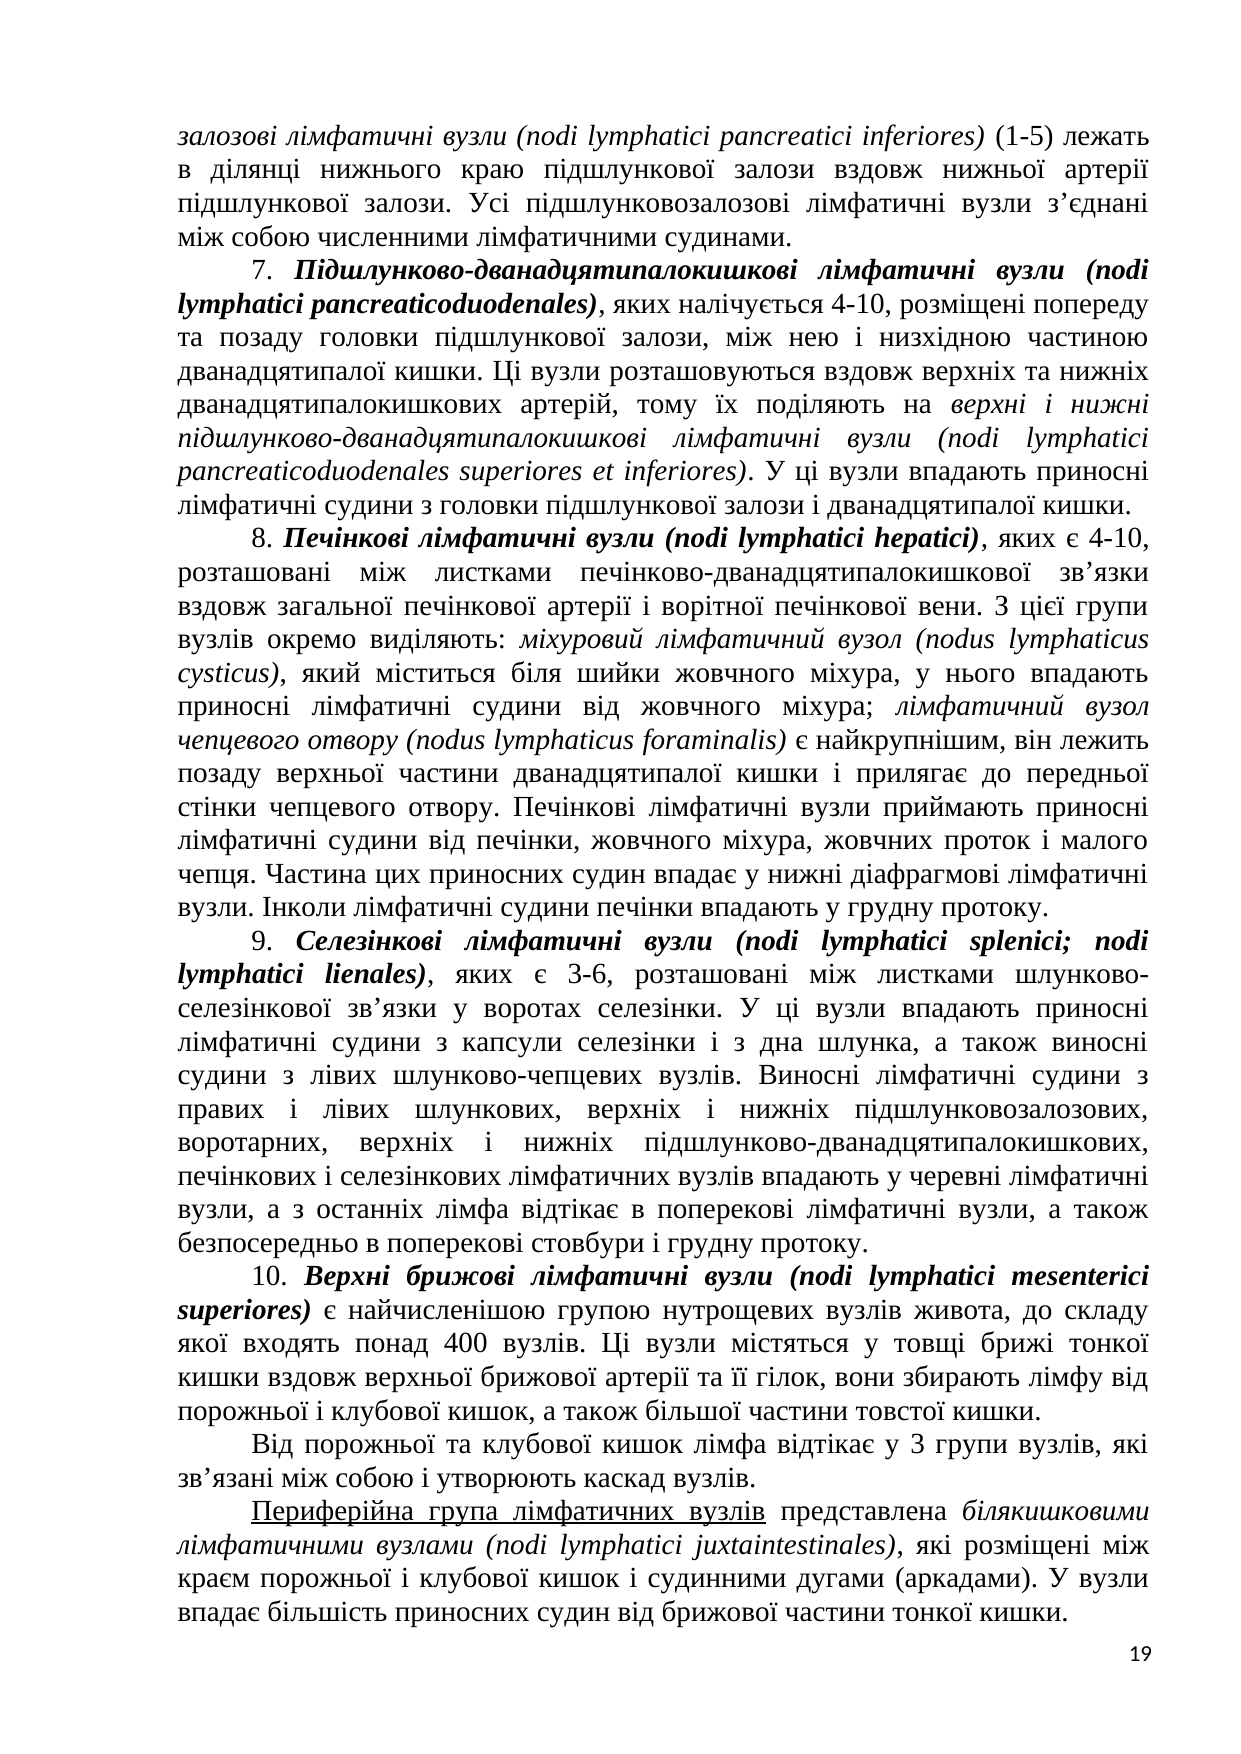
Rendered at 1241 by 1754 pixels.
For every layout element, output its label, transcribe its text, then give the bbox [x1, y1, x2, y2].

text Від порожньої та клубової кишок лімфа відтікає у 3 групи вузлів, які зв’язані між собою і утворюють каскад вузлів. [177, 1426, 1149, 1493]
text 7. Підшлунково-дванадцятипалокишкові лімфатичні вузли (nodi lymphatici pancreaticoduodenales), яких налічується 4-10, розміщені попереду та позаду головки підшлункової залози, між нею і низхідною частиною дванадцятипалої кишки. Ці вузли розташовуються вздовж верхніх та нижніх дванадцятипалокишкових артерій, тому їх поділяють на верхні і нижні підшлунково-дванадцятипалокишкові лімфатичні вузли (nodi lymphatici pancreaticoduodenales superiores et inferiores). У ці вузли впадають приносні лімфатичні судини з головки підшлункової залози і дванадцятипалої кишки. [177, 252, 1149, 521]
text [177, 118, 1149, 252]
text 9. Селезінкові лімфатичні вузли (nodi lymphatici splenici; nodi lymphatici lienales), яких є 3-6, розташовані між листками шлунково-селезінкової зв’язки у воротах селезінки. У ці вузли впадають приносні лімфатичні судини з капсули селезінки і з дна шлунка, а також виносні судини з лівих шлунково-чепцевих вузлів. Виносні лімфатичні судини з правих і лівих шлункових, верхніх і нижніх підшлунковозалозових, воротарних, верхніх і нижніх підшлунково-дванадцятипалокишкових, печінкових і селезінкових лімфатичних вузлів впадають у черевні лімфатичні вузли, а з останніх лімфа відтікає в поперекові лімфатичні вузли, а також безпосередньо в поперекові стовбури і грудну протоку. [177, 923, 1149, 1258]
text 10. Верхні брижові лімфатичні вузли (nodi lymphatici mesenterici superiorеs) є найчисленішою групою нутрощевих вузлів живота, до складу якої входять понад 400 вузлів. Ці вузли містяться у товщі брижі тонкої кишки вздовж верхньої брижової артерії та її гілок, вони збирають лімфу від порожньої і клубової кишок, а також більшої частини товстої кишки. [177, 1258, 1149, 1426]
text 8. Печінкові лімфатичні вузли (nodi lymphatici hepatici), яких є 4-10, розташовані між листками печінково-дванадцятипалокишкової зв’язки вздовж загальної печінкової артерії і ворітної печінкової вени. З цієї групи вузлів окремо виділяють: міхуровий лімфатичний вузол (nodus lymphaticus cysticus), який міститься біля шийки жовчного міхура, у нього впадають приносні лімфатичні судини від жовчного міхура; лімфатичний вузол чепцевого отвору (nodus lymphaticus foraminalis) є найкрупнішим, він лежить позаду верхньої частини дванадцятипалої кишки і прилягає до передньої стінки чепцевого отвору. Печінкові лімфатичні вузли приймають приносні лімфатичні судини від печінки, жовчного міхура, жовчних проток і малого чепця. Частина цих приносних судин впадає у нижні діафрагмові лімфатичні вузли. Інколи лімфатичні судини печінки впадають у грудну протоку. [177, 521, 1149, 923]
text Периферійна група лімфатичних вузлів представлена білякишковими лімфатичними вузлами (nodi lymphatici juxtaintestinales), які розміщені між краєм порожньої і клубової кишок і судинними дугами (аркадами). У вузли впадає більшість приносних судин від брижової частини тонкої кишки. [177, 1493, 1149, 1627]
